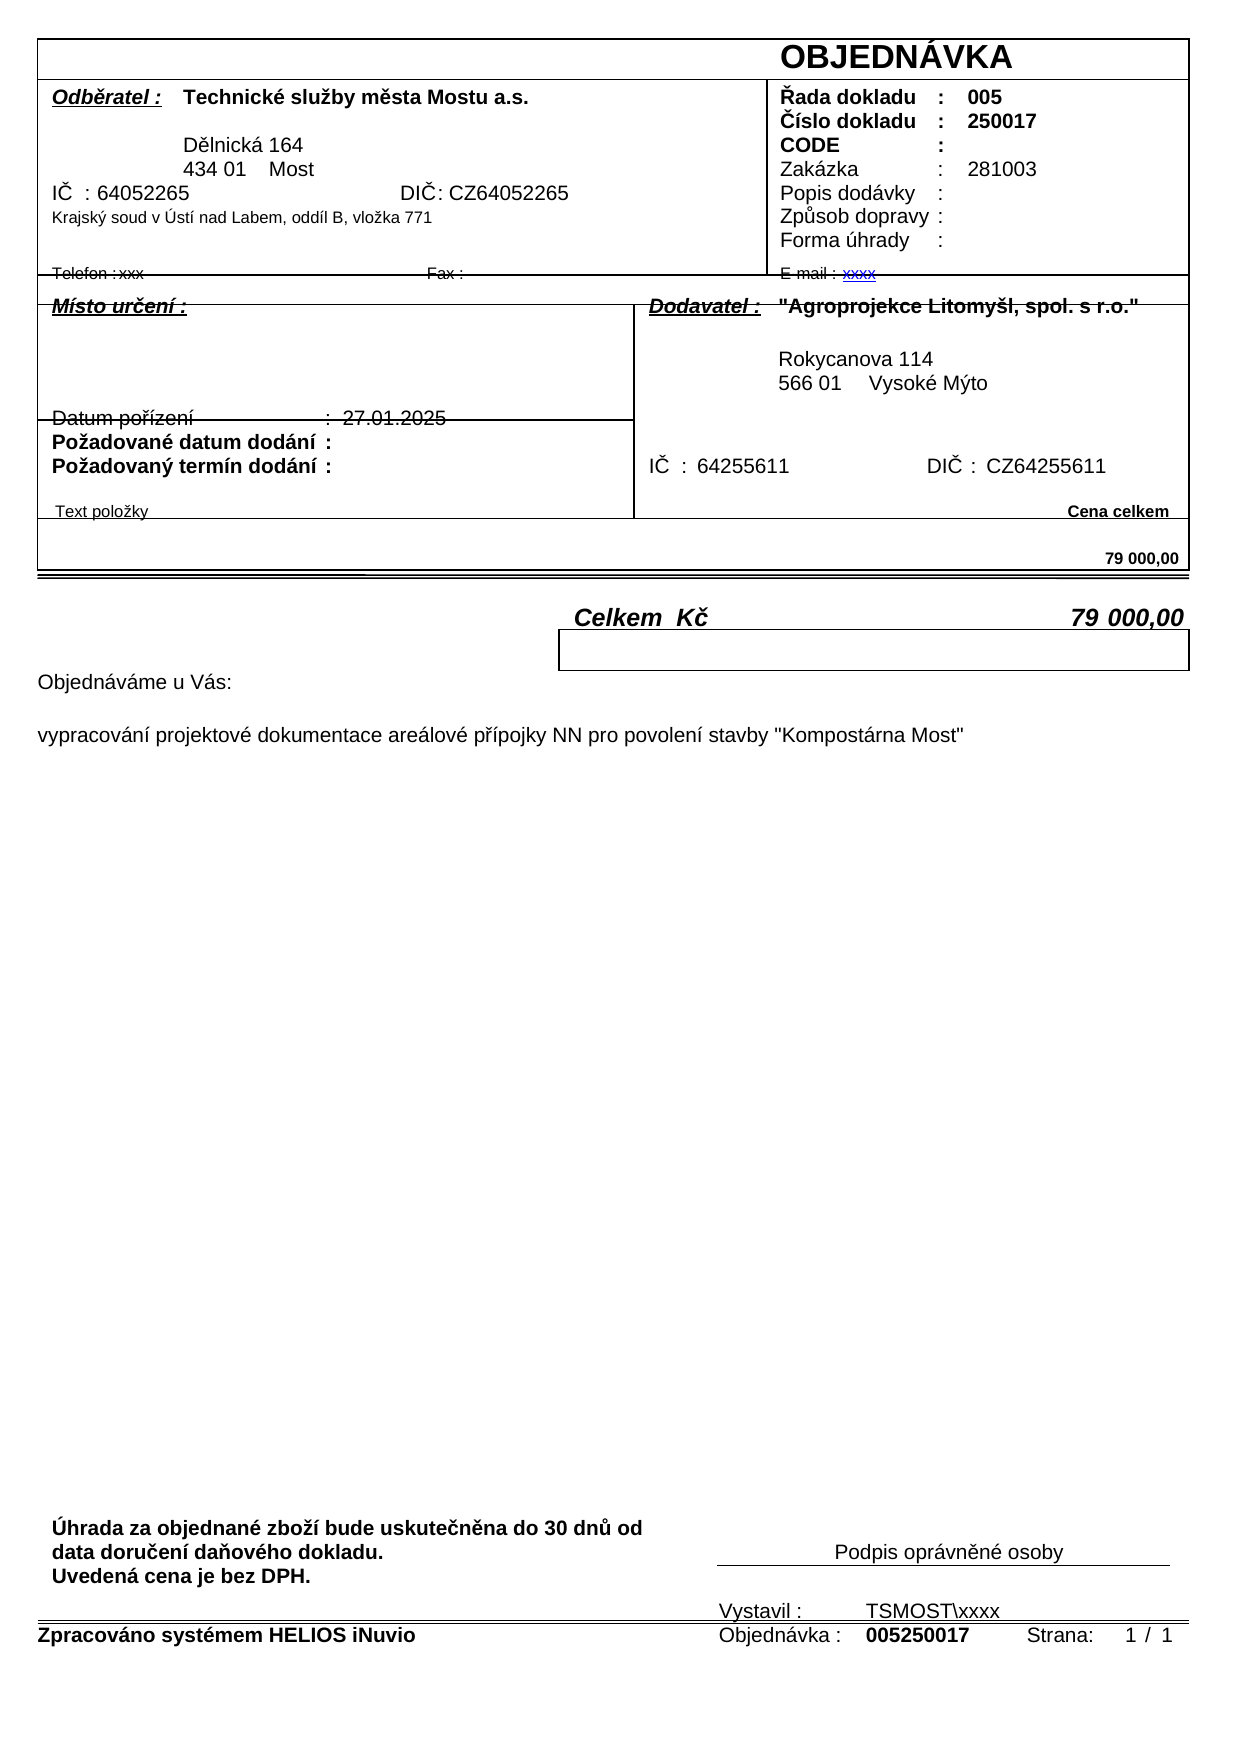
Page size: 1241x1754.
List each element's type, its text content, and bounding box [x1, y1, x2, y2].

text Vystavil : TSMOST\xxxx [37, 1599, 1203, 1623]
text Rokycanova 114 [37, 346, 1203, 370]
text Dělnická 164 CODE : [37, 132, 1203, 156]
text Text položky Cena celkem [37, 502, 1203, 521]
text Telefon : xxx Fax : E-mail : xxxx [37, 264, 1203, 283]
text Objednáváme u Vás: [37, 670, 1203, 694]
text Požadované datum dodání : [37, 430, 1203, 454]
text Požadovaný termín dodání : IČ : 64255611 DIČ : CZ64255611 [37, 454, 1203, 478]
text Místo určení : Dodavatel : "Agroprojekce Litomyšl, spol. s r.o." [37, 293, 1203, 317]
text Uvedená cena je bez DPH. [37, 1563, 1203, 1587]
text OBJEDNÁVKA [37, 37, 1203, 76]
text Číslo dokladu : 250017 [37, 108, 1203, 132]
text Forma úhrady : [37, 228, 1203, 252]
text 434 01 Most Zakázka : 281003 [37, 156, 1203, 180]
text Odběratel : Technické služby města Mostu a.s. Řada dokladu : 005 [37, 84, 1203, 108]
text Celkem Kč 79 000,00 [37, 603, 1203, 632]
text 79 000,00 [37, 549, 1203, 568]
text Datum pořízení : 27.01.2025 [37, 406, 1203, 430]
text Krajský soud v Ústí nad Labem, oddíl B, vložka 771 Způsob dopravy : [37, 204, 1203, 228]
text 566 01 Vysoké Mýto [37, 370, 1203, 394]
text vypracování projektové dokumentace areálové přípojky NN pro povolení stavby "Kompostárna Most" [37, 723, 1203, 747]
text data doručení daňového dokladu. Podpis oprávněné osoby [37, 1539, 1203, 1563]
text Úhrada za objednané zboží bude uskutečněna do 30 dnů od [37, 1516, 1203, 1539]
text IČ : 64052265 DIČ : CZ64052265 Popis dodávky : [37, 180, 1203, 204]
text Zpracováno systémem HELIOS iNuvio Objednávka : 005250017 Strana: 1 / 1 [37, 1623, 1203, 1647]
